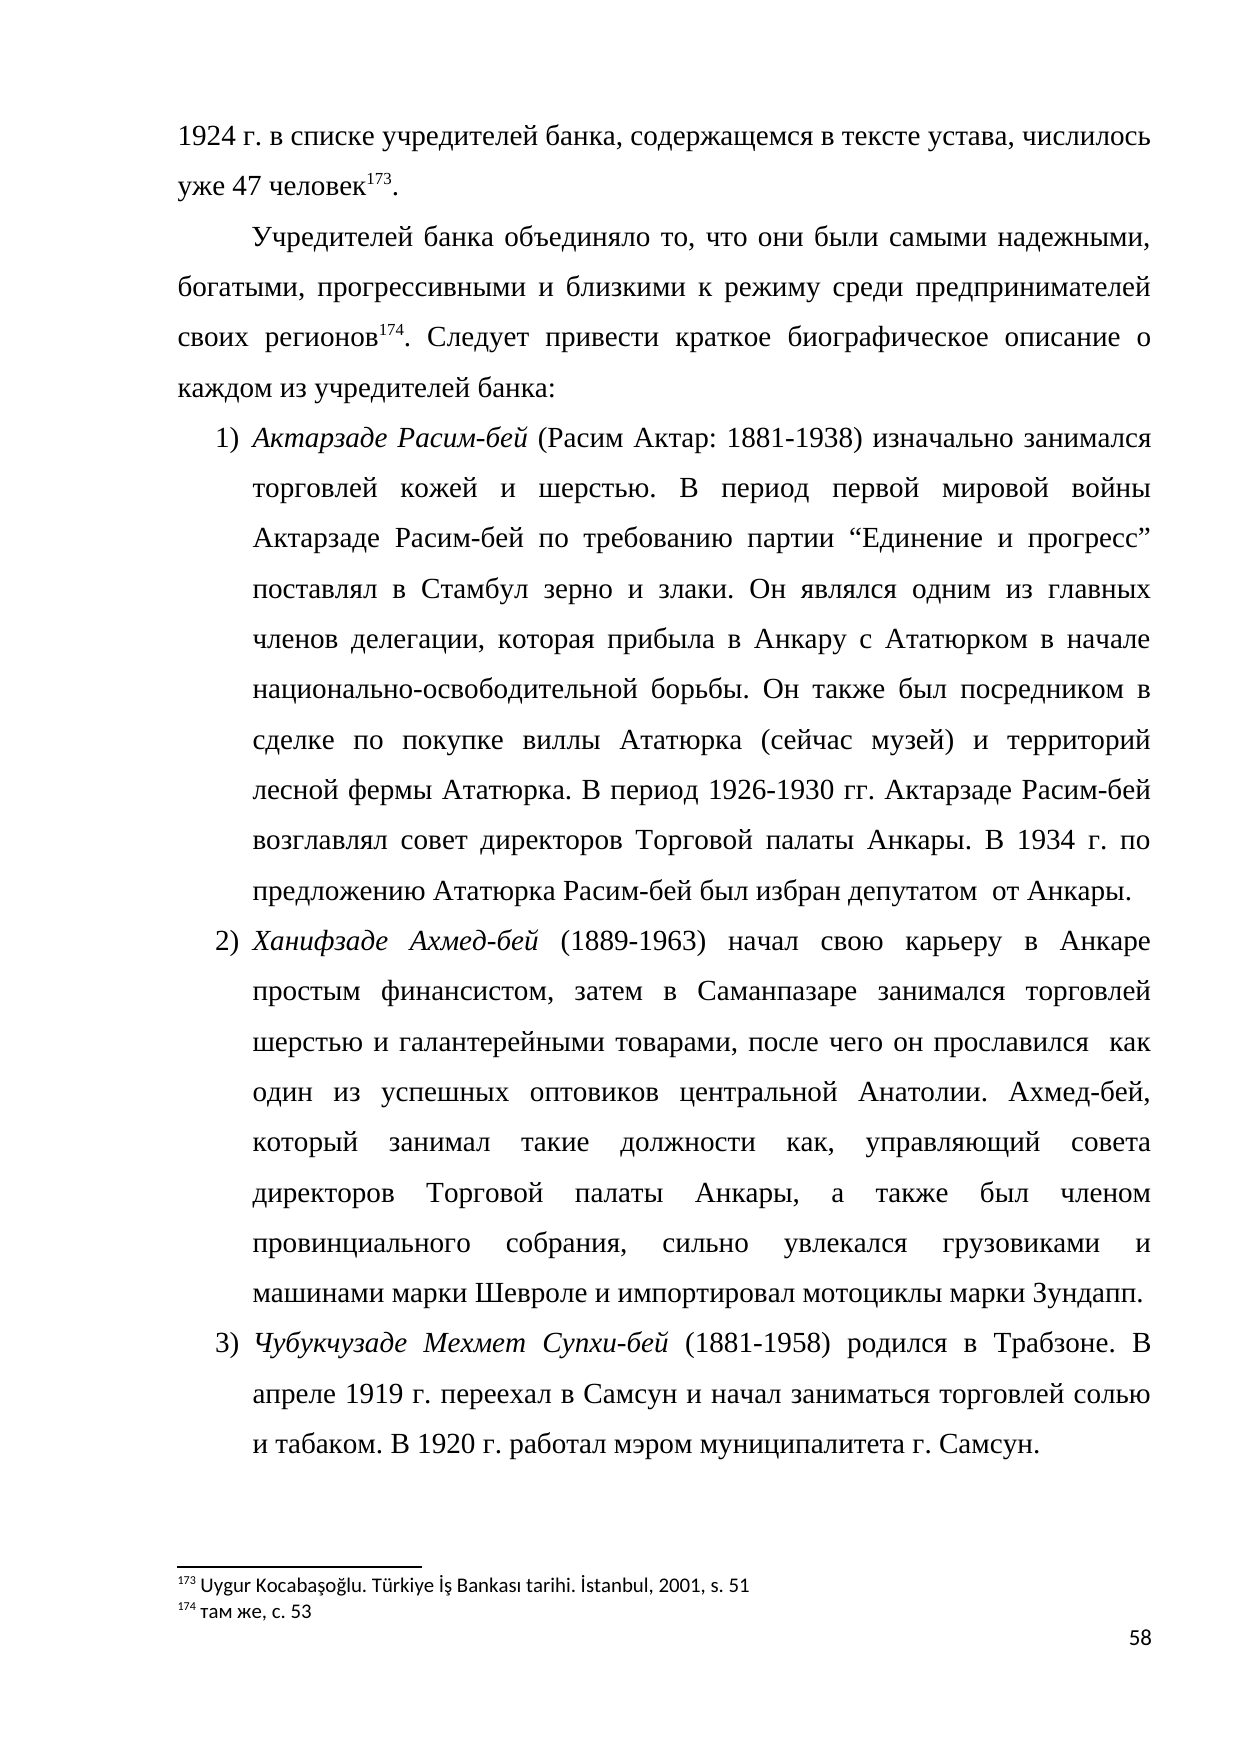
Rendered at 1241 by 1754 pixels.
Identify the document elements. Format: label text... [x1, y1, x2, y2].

list Чубукчузаде Мехмет Супхи-бей (1881-1958) родился в Трабзоне. В апреле 1919 г. переехал в Самсун и начал заниматься торговлей солью и табаком. В 1920 г. работал мэром муниципалитета г. Самсун. [215, 1326, 1152, 1460]
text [177, 118, 1152, 202]
list Ханифзаде Ахмед-бей (1889-1963) начал свою карьеру в Анкаре простым финансистом, затем в Саманпазаре занимался торговлей шерстью и галантерейными товарами, после чего он прославился как один из успешных оптовиков центральной Анатолии. Ахмед-бей, который занимал такие должности как, управляющий совета директоров Торговой палаты Анкары, а также был членом провинциального собрания, сильно увлекался грузовиками и машинами марки Шевроле и импортировал мотоциклы марки Зундапп. [215, 923, 1152, 1309]
text Учредителей банка объединяло то, что они были самыми надежными, богатыми, прогрессивными и близкими к режиму среди предпринимателей своих регионов. Следует привести краткое биографическое описание о каждом из учредителей банка: [177, 219, 1152, 403]
list Актарзаде Расим-бей (Расим Актар: 1881-1938) изначально занимался торговлей кожей и шерстью. В период первой мировой войны Актарзаде Расим-бей по требованию партии “Единение и прогресс” поставлял в Стамбул зерно и злаки. Он являлся одним из главных членов делегации, которая прибыла в Анкару с Ататюрком в начале национально-освободительной борьбы. Он также был посредником в сделке по покупке виллы Ататюрка (сейчас музей) и территорий лесной фермы Ататюрка. В период 1926-1930 гг. Актарзаде Расим-бей возглавлял совет директоров Торговой палаты Анкары. В 1934 г. по предложению Ататюрка Расим-бей был избран депутатом от Анкары. [215, 420, 1152, 906]
